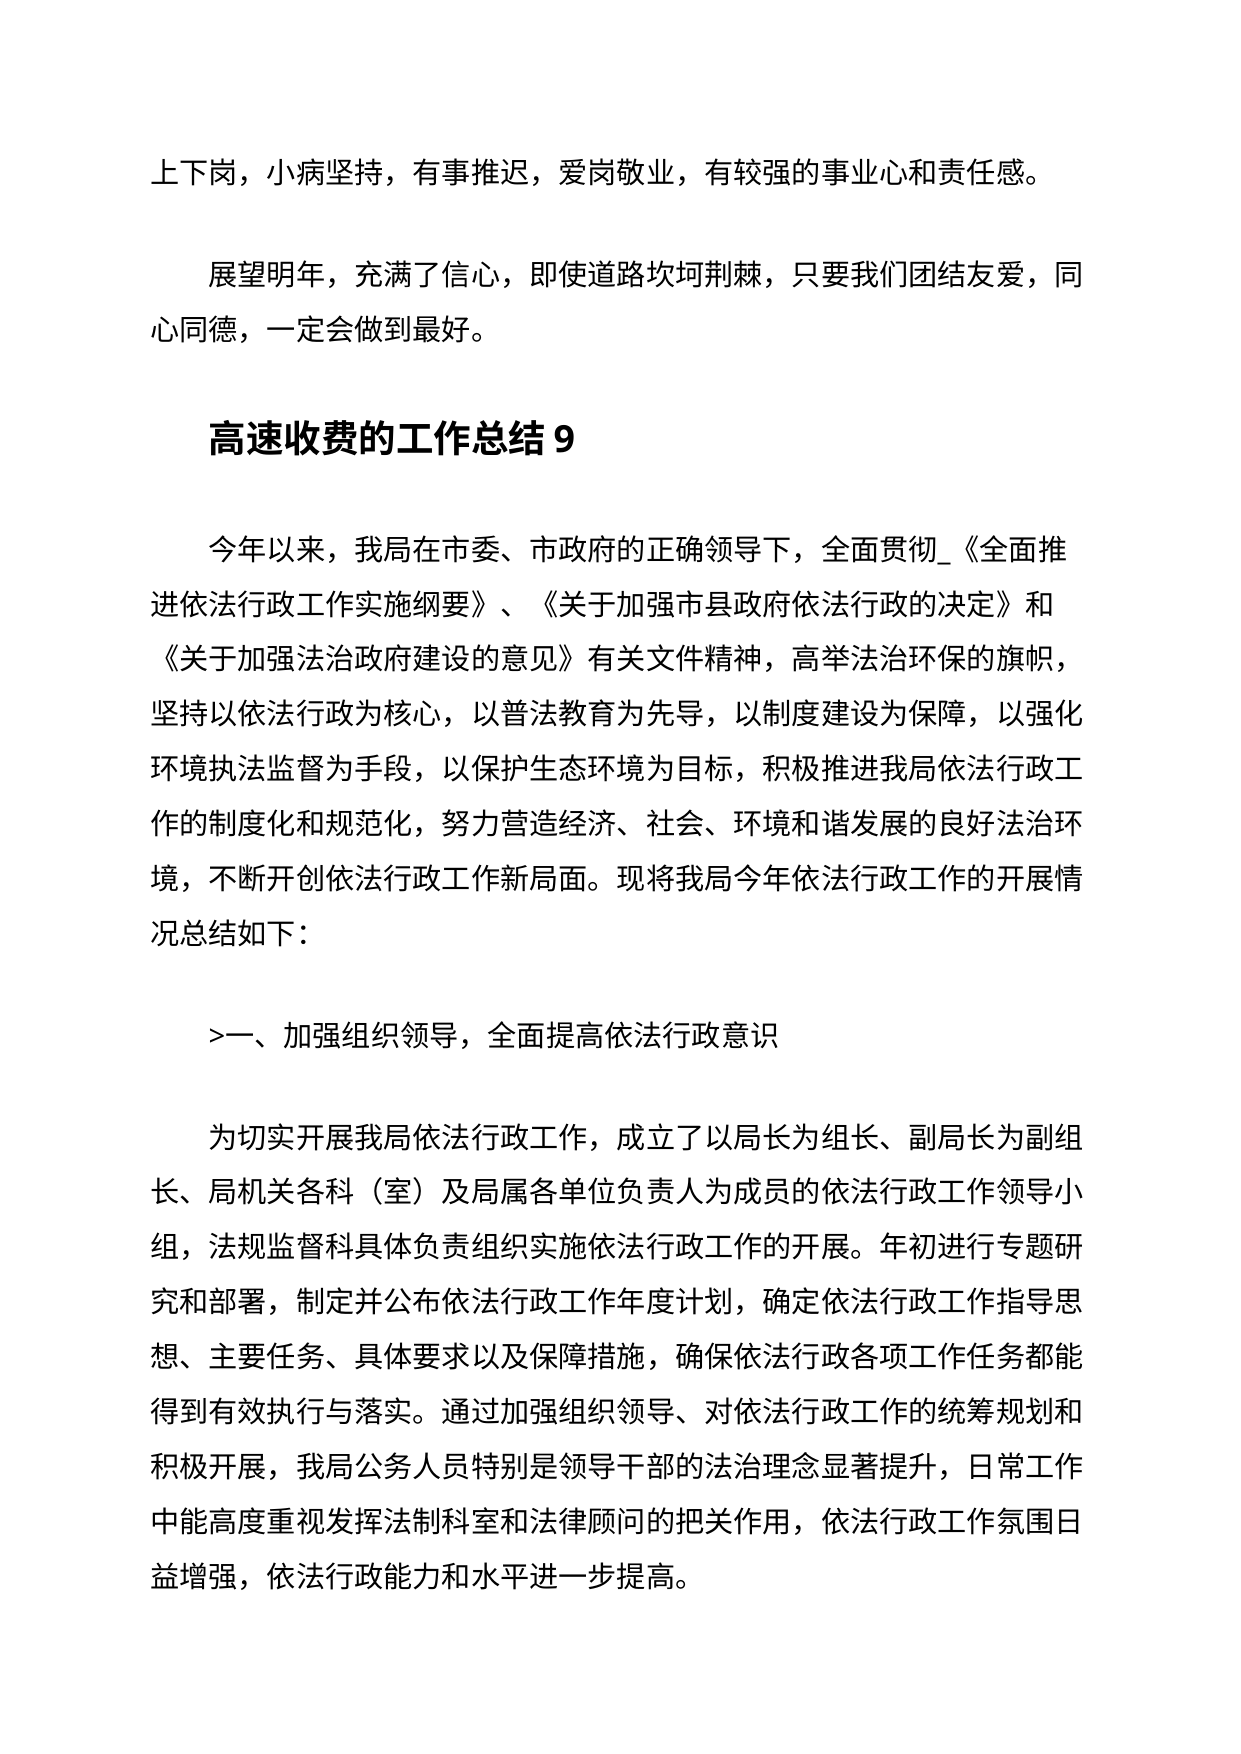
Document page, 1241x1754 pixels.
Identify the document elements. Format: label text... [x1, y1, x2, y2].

text 为切实开展我局依法行政工作，成立了以局长为组长、副局长为副组长、局机关各科（室）及局属各单位负责人为成员的依法行政工作领导小组，法规监督科具体负责组织实施依法行政工作的开展。年初进行专题研究和部署，制定并公布依法行政工作年度计划，确定依法行政工作指导思想、主要任务、具体要求以及保障措施，确保依法行政各项工作任务都能得到有效执行与落实。通过加强组织领导、对依法行政工作的统筹规划和积极开展，我局公务人员特别是领导干部的法治理念显著提升，日常工作中能高度重视发挥法制科室和法律顾问的把关作用，依法行政工作氛围日益增强，依法行政能力和水平进一步提高。 [150, 1114, 1090, 1596]
text 今年以来，我局在市委、市政府的正确领导下，全面贯彻_《全面推进依法行政工作实施纲要》、《关于加强市县政府依法行政的决定》和《关于加强法治政府建设的意见》有关文件精神，高举法治环保的旗帜，坚持以依法行政为核心，以普法教育为先导，以制度建设为保障，以强化环境执法监督为手段，以保护生态环境为目标，积极推进我局依法行政工作的制度化和规范化，努力营造经济、社会、环境和谐发展的良好法治环境，不断开创依法行政工作新局面。现将我局今年依法行政工作的开展情况总结如下： [150, 526, 1090, 953]
text 展望明年，充满了信心，即使道路坎坷荆棘，只要我们团结友爱，同心同德，一定会做到最好。 [150, 252, 1090, 349]
text >一、加强组织领导，全面提高依法行政意识 [150, 1012, 1090, 1054]
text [150, 150, 1090, 192]
text 高速收费的工作总结9 [150, 408, 1090, 463]
